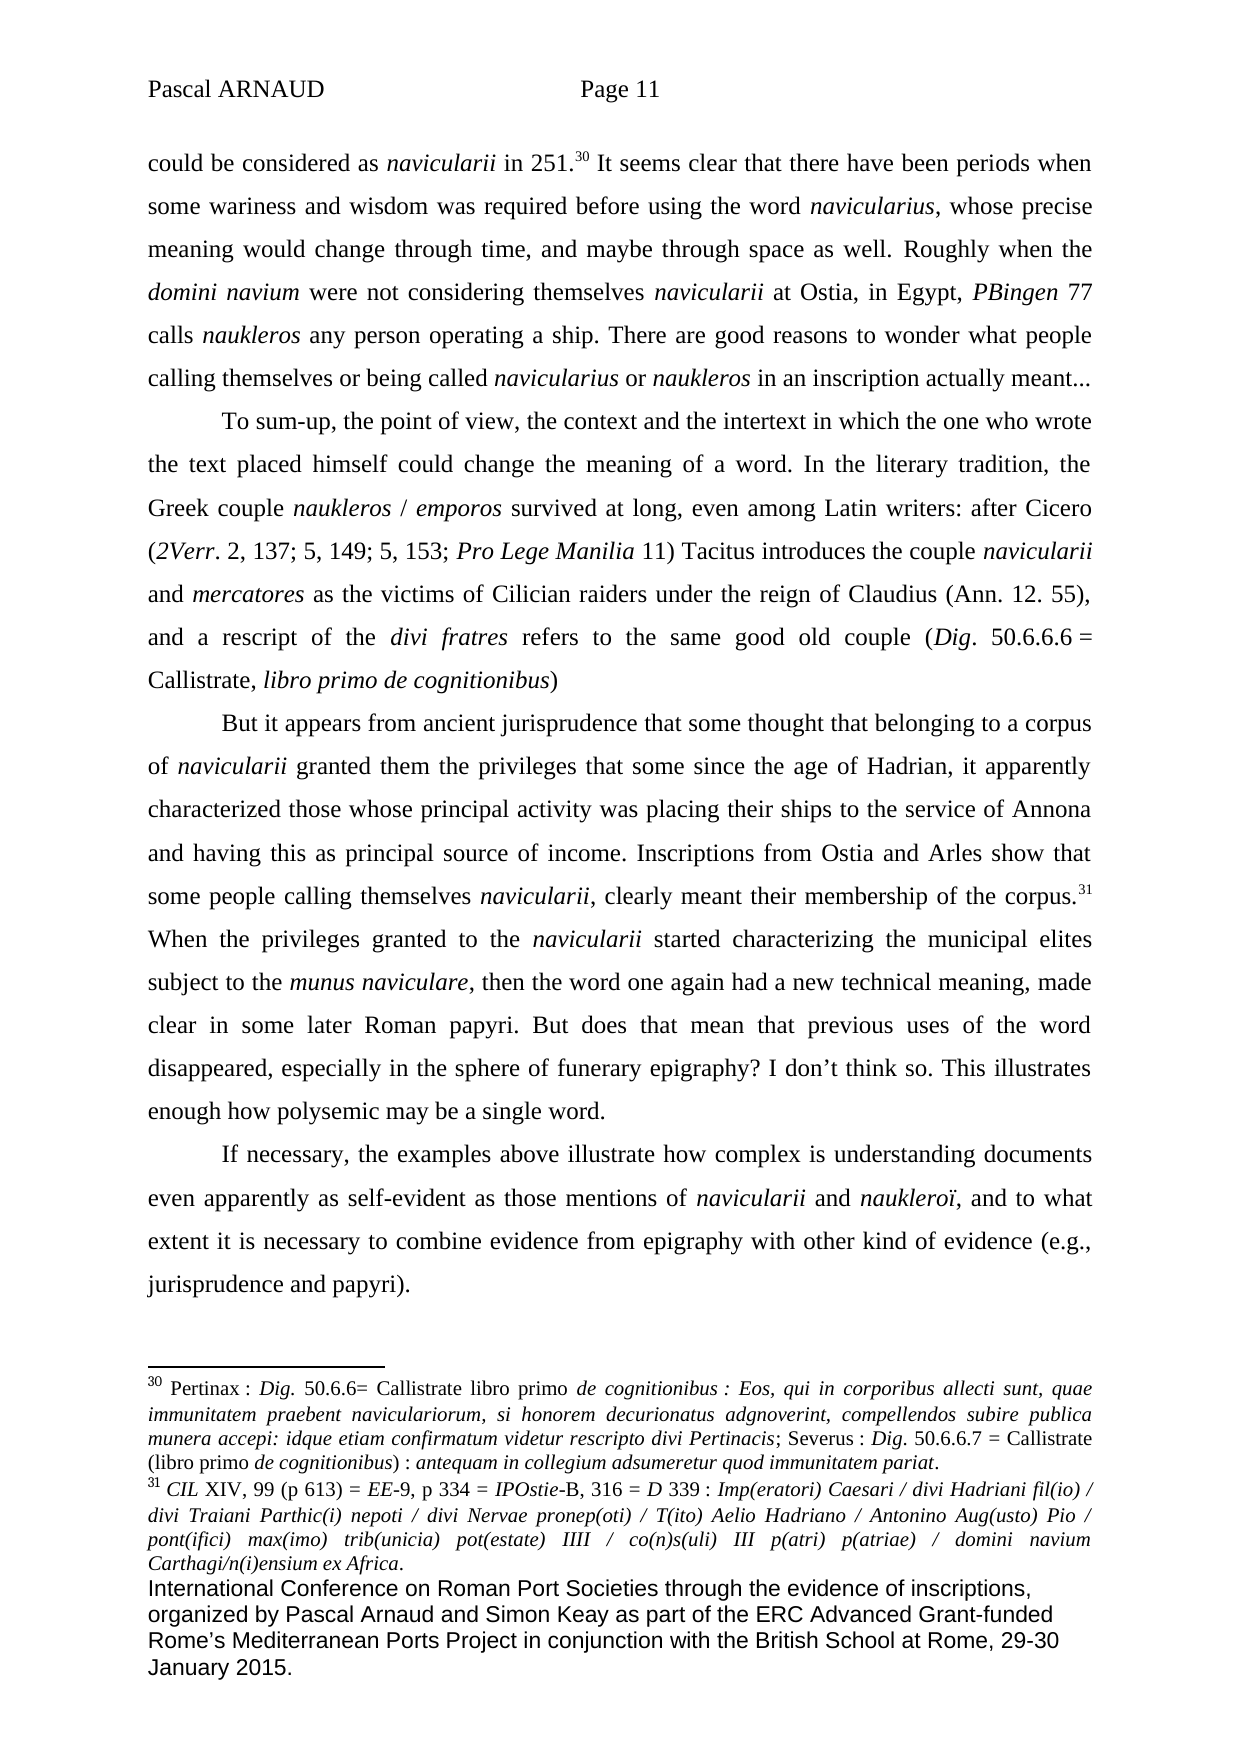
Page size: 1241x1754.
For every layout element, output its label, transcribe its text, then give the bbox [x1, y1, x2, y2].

text This evolution may have been puzzling. We may imagine that the clarifications being made under Hadrian and Antonine have impacted three inscriptions from Ostia. The first one, dated 140 or 141 is written by the domini navium Carthaginiensium. A second inscription, dated 171 (CIL XIV, 4142 = D 6140 = Questori 13) has been written by the domini navium domini navium Afrarum / universarum (a second hand has added item Sardorum). This may well have been the result of local customs (both incriptions have been written by African ship-owners), but it seems obvious that the writers intended to distinguish themselves from navicularii, a word now granted to some of the domini navium only, and not only to domini navium. No other inscriptions in the whole Roman Empire records domini navium. The same preoccupation may explain why an inscription from Ostia, long ascribed to the year 147 and now dated 217 – the year when Caracalla died and Macrinus was made emperor for a couple of months – uses the otherwise unknown word navigiarius. In this inscription, the navigiarii V corporum take the place of the usual navicularii V corporum, while the codicarii of the corpus splendissimum codicar(ium) mentioned in this inscription are usually named codicarii navicularii in most inscriptions, earlier in 166, or later at least since 247 down to the reign of Constantine. Likely in order not to use the word navicularius. People operating river boats on the Tiber, either lyntrarii or codicarii, are normally called navicularii. Even lenuncularii could be considered as navicularii in 251. It seems clear that there have been periods when some wariness and wisdom was required before using the word navicularius, whose precise meaning would change through time, and maybe through space as well. Roughly when the domini navium were not considering themselves navicularii at Ostia, in Egypt, PBingen 77 calls naukleros any person operating a ship. There are good reasons to wonder what people calling themselves or being called navicularius or naukleros in an inscription actually meant... [148, 148, 1093, 392]
text To sum-up, the point of view, the context and the intertext in which the one who wrote the text placed himself could change the meaning of a word. In the literary tradition, the Greek couple naukleros / emporos survived at long, even among Latin writers: after Cicero (2Verr. 2, 137; 5, 149; 5, 153; Pro Lege Manilia 11) Tacitus introduces the couple navicularii and mercatores as the victims of Cilician raiders under the reign of Claudius (Ann. 12. 55), and a rescript of the divi fratres refers to the same good old couple (Dig. 50.6.6.6 = Callistrate, libro primo de cognitionibus) [148, 406, 1093, 694]
text But it appears from ancient jurisprudence that some thought that belonging to a corpus of navicularii granted them the privileges that some since the age of Hadrian, it apparently characterized those whose principal activity was placing their ships to the service of Annona and having this as principal source of income. Inscriptions from Ostia and Arles show that some people calling themselves navicularii, clearly meant their membership of the corpus. When the privileges granted to the navicularii started characterizing the municipal elites subject to the munus naviculare, then the word one again had a new technical meaning, made clear in some later Roman papyri. But does that mean that previous uses of the word disappeared, especially in the sphere of funerary epigraphy? I don’t think so. This illustrates enough how polysemic may be a single word. [148, 708, 1093, 1125]
text If necessary, the examples above illustrate how complex is understanding documents even apparently as self-evident as those mentions of navicularii and naukleroï, and to what extent it is necessary to combine evidence from epigraphy with other kind of evidence (e.g., jurisprudence and papyri). [148, 1139, 1093, 1298]
